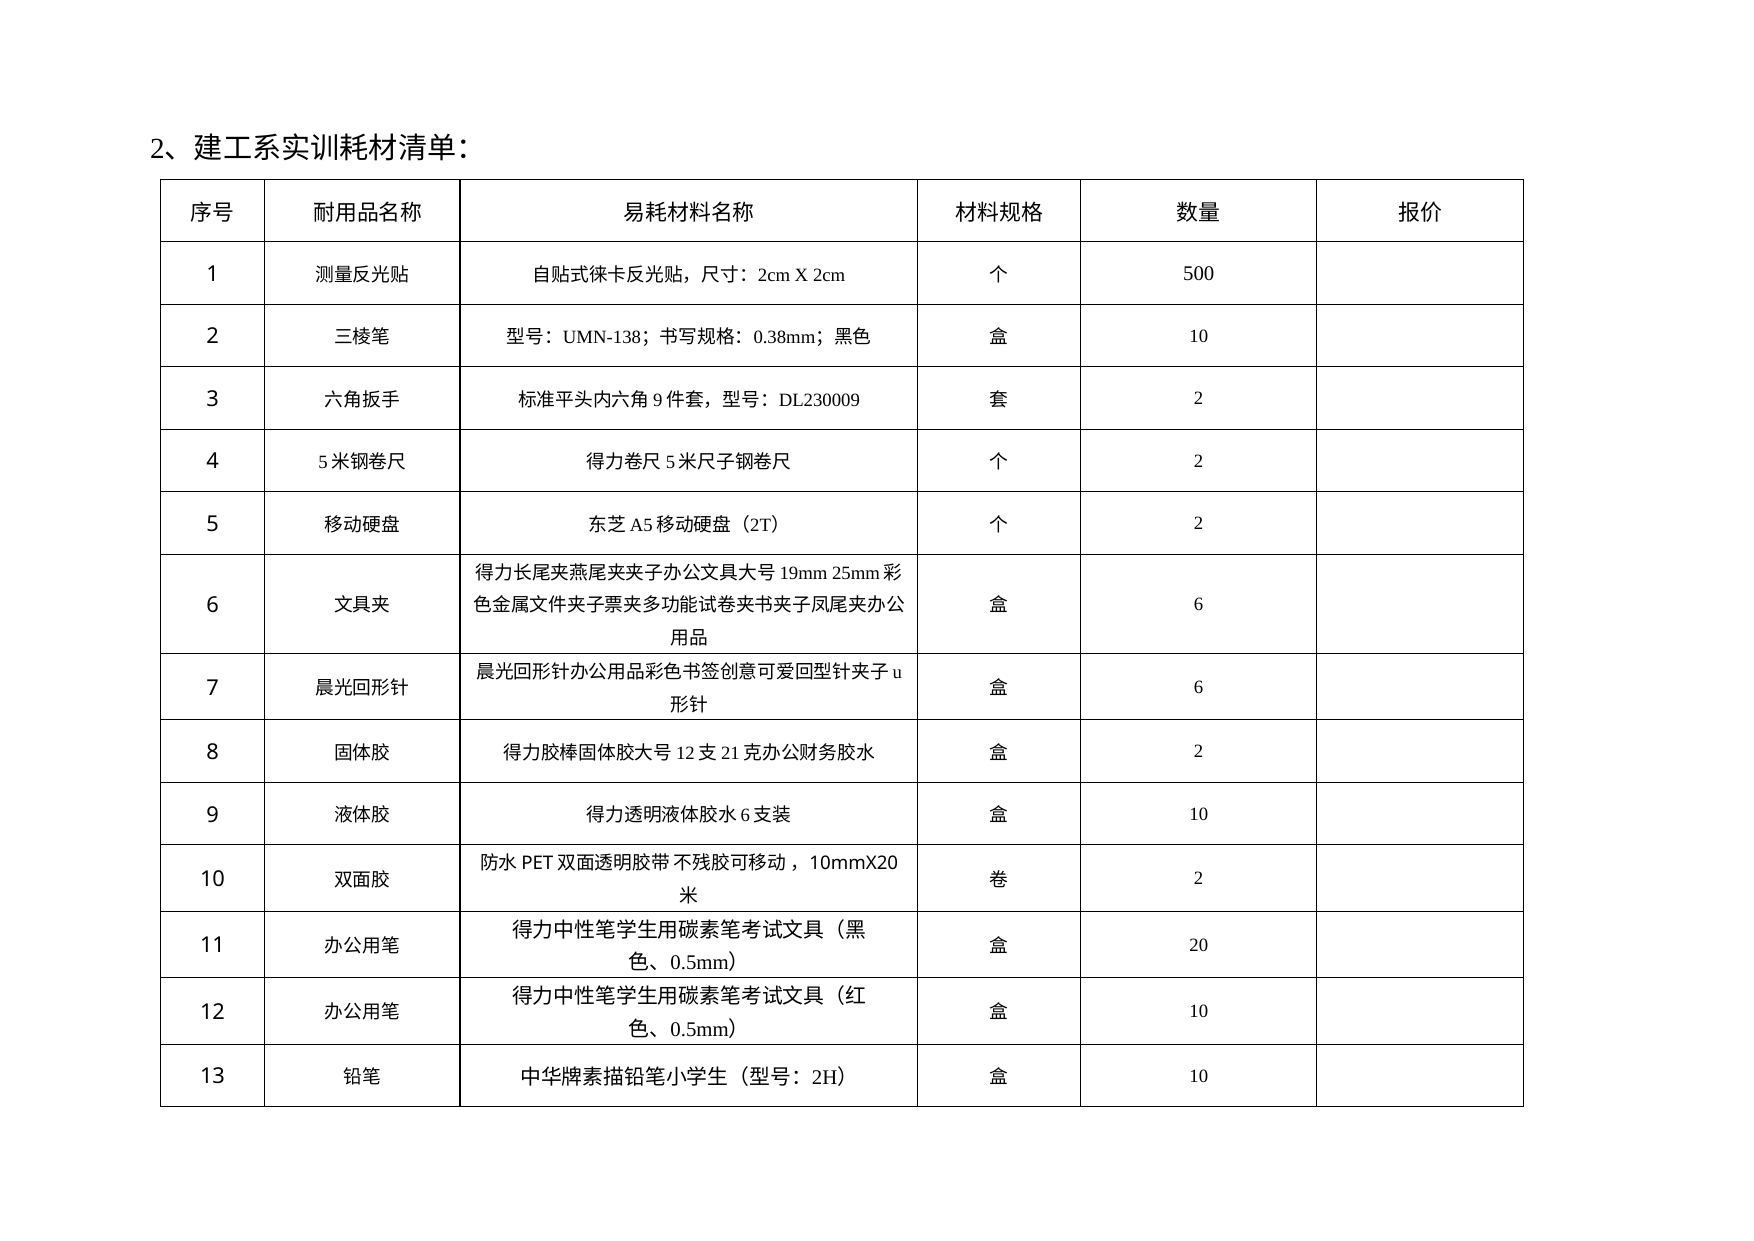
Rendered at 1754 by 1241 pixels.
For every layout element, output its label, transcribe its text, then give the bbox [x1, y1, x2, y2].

table_cell 5米钢卷尺 [265, 430, 459, 491]
table_cell 2 [1081, 430, 1316, 491]
table_cell 3 [161, 367, 264, 428]
table_cell 10 [1081, 305, 1316, 366]
table_cell 10 [1081, 783, 1316, 844]
table_cell 20 [1081, 912, 1316, 977]
table_header 报价 [1317, 180, 1523, 241]
table_cell 500 [1081, 242, 1316, 303]
table_cell 盒 [918, 783, 1080, 844]
table_cell [1317, 367, 1523, 428]
table_cell [1317, 912, 1523, 977]
table_cell 11 [161, 912, 264, 977]
table_cell 盒 [918, 555, 1080, 653]
table_cell [1317, 720, 1523, 782]
table_cell 10 [1081, 978, 1316, 1043]
table_cell 得力中性笔学生用碳素笔考试文具（黑色、0.5mm） [461, 912, 917, 977]
table_cell 移动硬盘 [265, 492, 459, 553]
table_cell 得力长尾夹燕尾夹夹子办公文具大号19mm 25mm彩色金属文件夹子票夹多功能试卷夹书夹子凤尾夹办公用品 [461, 555, 917, 653]
table_cell [1317, 783, 1523, 844]
table_cell 型号：UMN-138；书写规格：0.38mm；黑色 [461, 305, 917, 366]
table_cell [1317, 430, 1523, 491]
table_cell 东芝A5移动硬盘（2T） [461, 492, 917, 553]
table_cell [1317, 242, 1523, 303]
table_cell 7 [161, 654, 264, 719]
table_header 序号 [161, 180, 264, 241]
table_cell 晨光回形针办公用品彩色书签创意可爱回型针夹子u形针 [461, 654, 917, 719]
table_cell 盒 [918, 654, 1080, 719]
table_cell 1 [161, 242, 264, 303]
table_cell 5 [161, 492, 264, 553]
table_cell 液体胶 [265, 783, 459, 844]
table_header 材料规格 [918, 180, 1080, 241]
table_cell 12 [161, 978, 264, 1043]
table_cell 固体胶 [265, 720, 459, 782]
table_cell 六角扳手 [265, 367, 459, 428]
table_cell [1317, 555, 1523, 653]
table_cell 10 [161, 845, 264, 911]
table_cell 6 [1081, 555, 1316, 653]
table_cell [1317, 654, 1523, 719]
table_cell 套 [918, 367, 1080, 428]
table_header 耐用品名称 [265, 180, 459, 241]
table_cell 自贴式徕卡反光贴，尺寸：2cm X 2cm [461, 242, 917, 303]
table_cell 得力卷尺 5米尺子钢卷尺 [461, 430, 917, 491]
table_cell 盒 [918, 305, 1080, 366]
table_cell 办公用笔 [265, 978, 459, 1043]
table_cell 8 [161, 720, 264, 782]
table_cell 个 [918, 492, 1080, 553]
table_cell 盒 [918, 720, 1080, 782]
table_cell 13 [161, 1045, 264, 1106]
table_cell 三棱笔 [265, 305, 459, 366]
table_header 数量 [1081, 180, 1316, 241]
table_cell 测量反光贴 [265, 242, 459, 303]
table_cell 办公用笔 [265, 912, 459, 977]
table_cell 双面胶 [265, 845, 459, 911]
table_cell 盒 [918, 1045, 1080, 1106]
table_cell 盒 [918, 978, 1080, 1043]
table_cell 个 [918, 430, 1080, 491]
table_cell [1317, 305, 1523, 366]
table_cell 2 [1081, 845, 1316, 911]
table_cell 防水PET双面透明胶带 不残胶可移动 ，10mmX20米 [461, 845, 917, 911]
table_cell 2 [1081, 367, 1316, 428]
table_cell 标准平头内六角9件套，型号：DL230009 [461, 367, 917, 428]
table_cell 得力透明液体胶水6支装 [461, 783, 917, 844]
table_cell 6 [161, 555, 264, 653]
table_cell 卷 [918, 845, 1080, 911]
table_cell [1317, 978, 1523, 1043]
table_cell 9 [161, 783, 264, 844]
table_cell 4 [161, 430, 264, 491]
table_cell 文具夹 [265, 555, 459, 653]
table_cell 得力胶棒固体胶大号12支21克办公财务胶水 [461, 720, 917, 782]
table_cell 中华牌素描铅笔小学生（型号：2H） [461, 1045, 917, 1106]
table_cell 得力中性笔学生用碳素笔考试文具（红色、0.5mm） [461, 978, 917, 1043]
table_cell [1317, 492, 1523, 553]
table_cell 2 [1081, 720, 1316, 782]
table_cell 晨光回形针 [265, 654, 459, 719]
table_header 易耗材料名称 [461, 180, 917, 241]
table_cell 10 [1081, 1045, 1316, 1106]
table_cell 2 [1081, 492, 1316, 553]
text 2、建工系实训耗材清单： [150, 113, 1533, 178]
table_cell 6 [1081, 654, 1316, 719]
table_cell 个 [918, 242, 1080, 303]
table_cell 铅笔 [265, 1045, 459, 1106]
table_cell [1317, 1045, 1523, 1106]
table_cell 2 [161, 305, 264, 366]
table_cell 盒 [918, 912, 1080, 977]
table_cell [1317, 845, 1523, 911]
